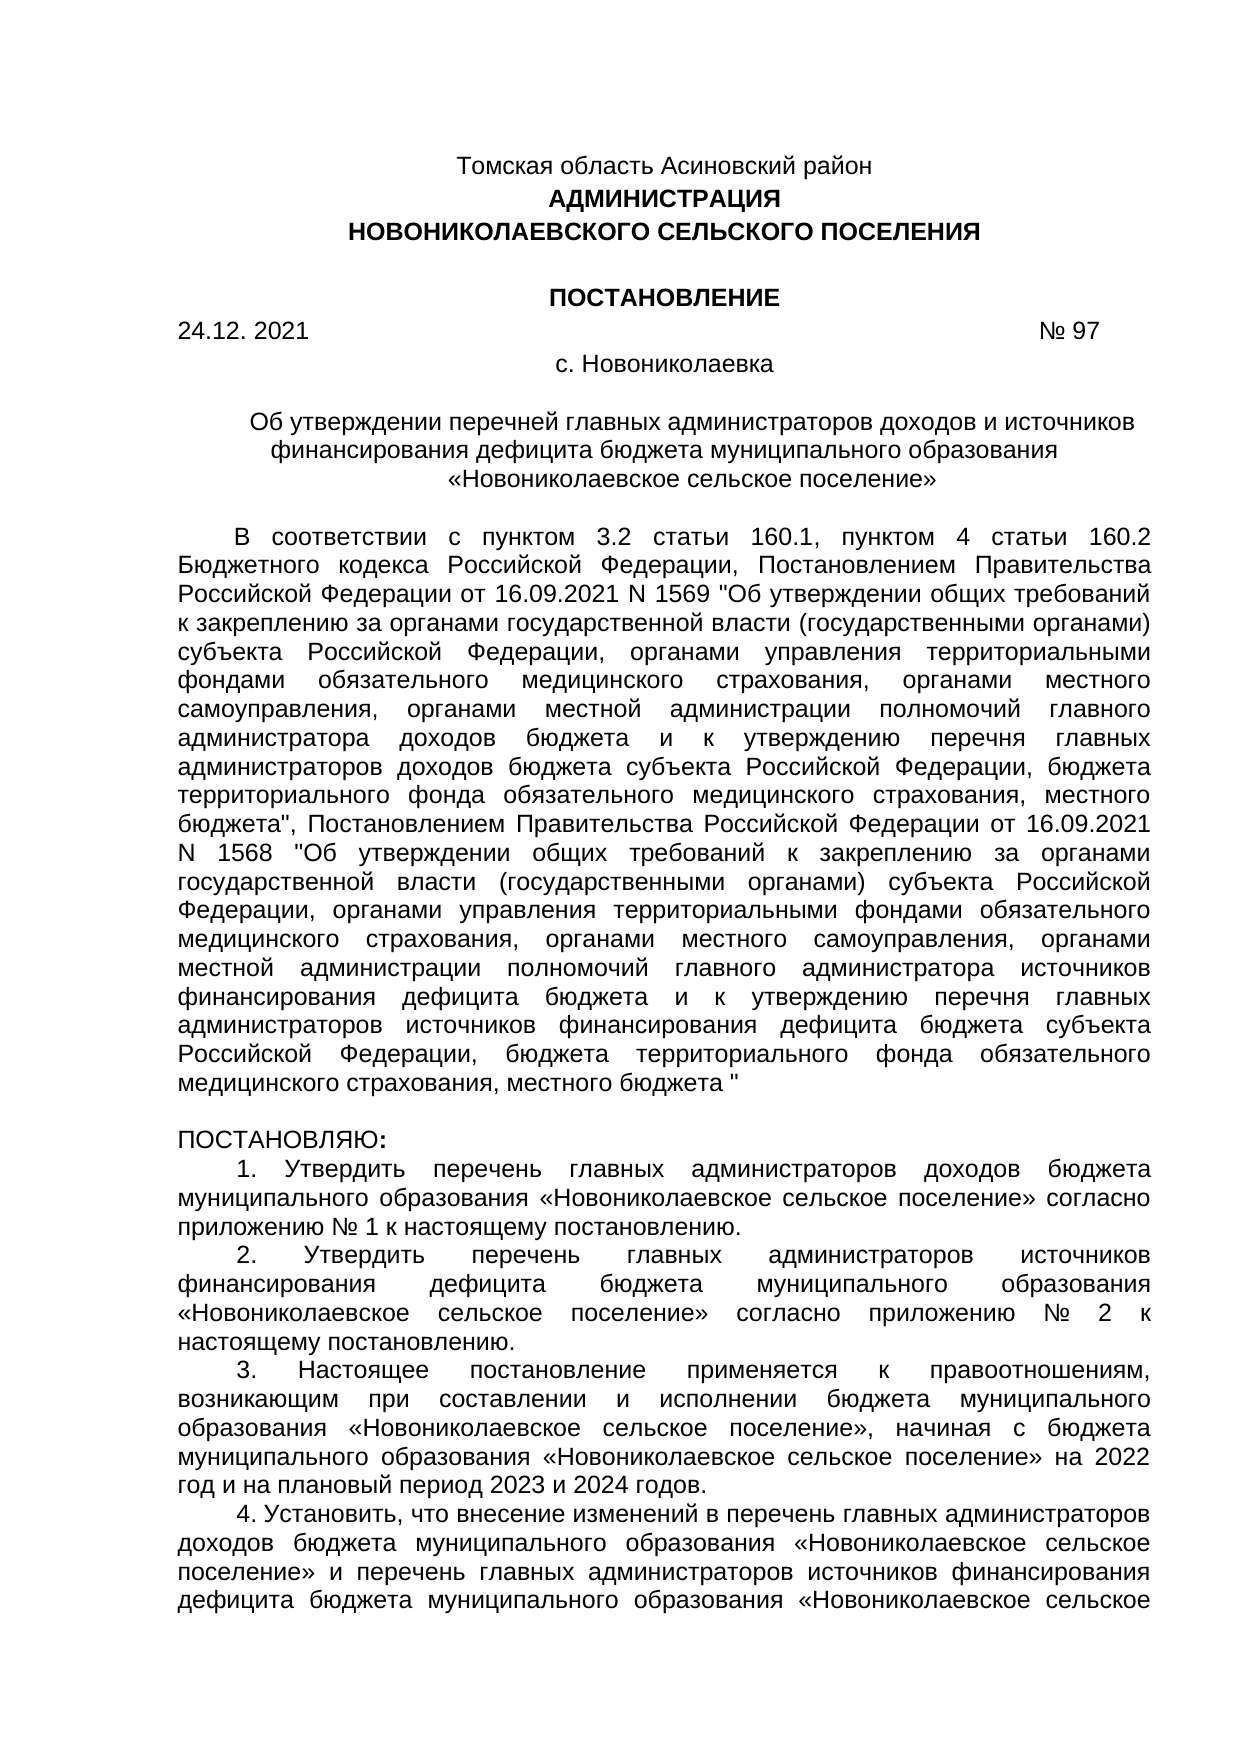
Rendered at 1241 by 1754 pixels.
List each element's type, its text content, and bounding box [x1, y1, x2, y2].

text 24.12. 2021 № 97 [177, 316, 1152, 345]
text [177, 1499, 1152, 1614]
text с. Новониколаевка [177, 349, 1152, 378]
text 3. Настоящее постановление применяется к правоотношениям, возникающим при составлении и исполнении бюджета муниципального образования «Новониколаевское сельское поселение», начиная с бюджета муниципального образования «Новониколаевское сельское поселение» на 2022 год и на плановый период 2023 и 2024 годов. [177, 1356, 1152, 1499]
text Томская область Асиновский район [177, 151, 1152, 180]
text ПОСТАНОВЛЯЮ: [177, 1126, 1152, 1154]
text 1. Утвердить перечень главных администраторов доходов бюджета муниципального образования «Новониколаевское сельское поселение» согласно приложению № 1 к настоящему постановлению. [177, 1154, 1152, 1241]
text Об утверждении перечней главных администраторов доходов и источников финансирования дефицита бюджета муниципального образования [177, 407, 1152, 464]
text «Новониколаевское сельское поселение» [177, 464, 1152, 493]
text ПОСТАНОВЛЕНИЕ [177, 283, 1152, 312]
text АДМИНИСТРАЦИЯ [177, 184, 1152, 213]
text НОВОНИКОЛАЕВСКОГО СЕЛЬСКОГО ПОСЕЛЕНИЯ [177, 217, 1152, 246]
text В соответствии с пунктом 3.2 статьи 160.1, пунктом 4 статьи 160.2 Бюджетного кодекса Российской Федерации, Постановлением Правительства Российской Федерации от 16.09.2021 N 1569 "Об утверждении общих требований к закреплению за органами государственной власти (государственными органами) субъекта Российской Федерации, органами управления территориальными фондами обязательного медицинского страхования, органами местного самоуправления, органами местной администрации полномочий главного администратора доходов бюджета и к утверждению перечня главных администраторов доходов бюджета субъекта Российской Федерации, бюджета территориального фонда обязательного медицинского страхования, местного бюджета", Постановлением Правительства Российской Федерации от 16.09.2021 N 1568 "Об утверждении общих требований к закреплению за органами государственной власти (государственными органами) субъекта Российской Федерации, органами управления территориальными фондами обязательного медицинского страхования, органами местного самоуправления, органами местной администрации полномочий главного администратора источников финансирования дефицита бюджета и к утверждению перечня главных администраторов источников финансирования дефицита бюджета субъекта Российской Федерации, бюджета территориального фонда обязательного медицинского страхования, местного бюджета " [177, 522, 1152, 1097]
text 2. Утвердить перечень главных администраторов источников финансирования дефицита бюджета муниципального образования «Новониколаевское сельское поселение» согласно приложению № 2 к настоящему постановлению. [177, 1241, 1152, 1356]
